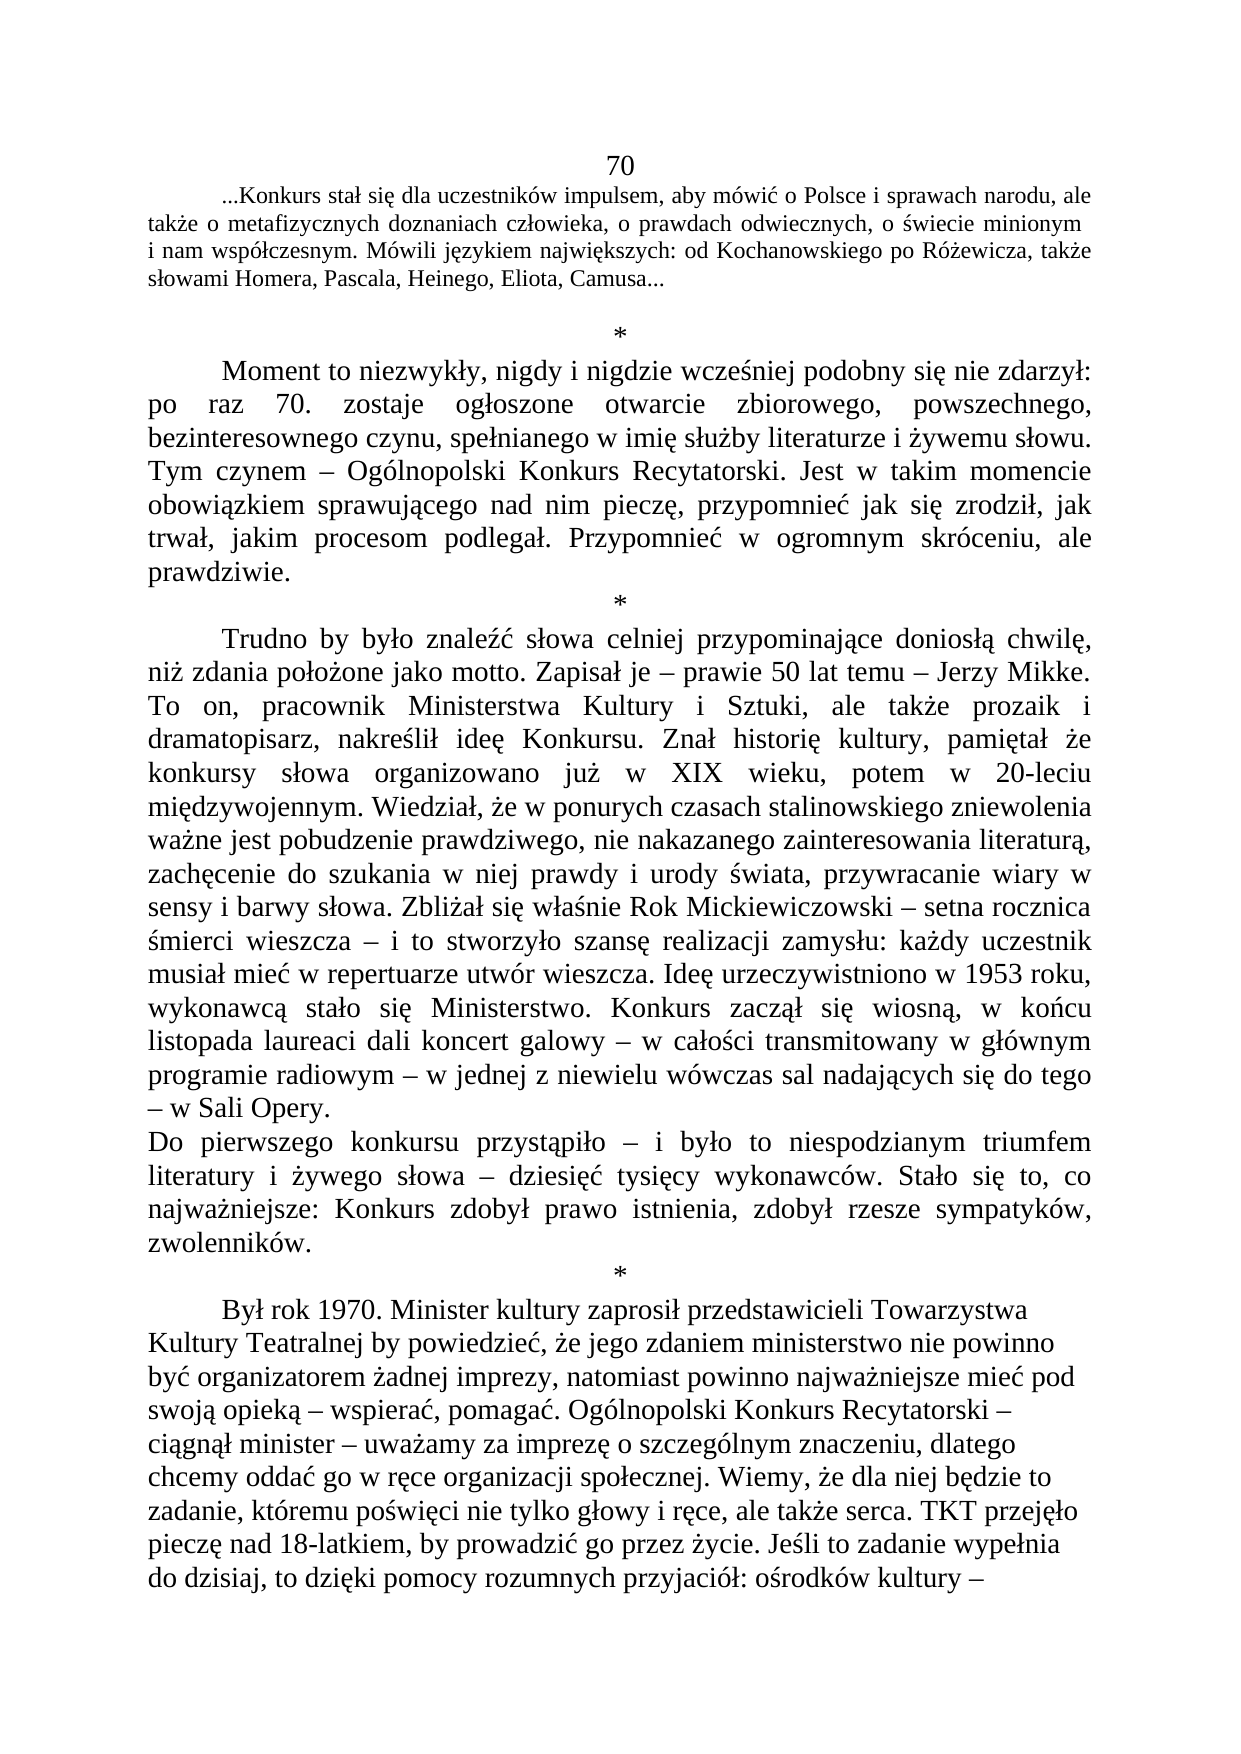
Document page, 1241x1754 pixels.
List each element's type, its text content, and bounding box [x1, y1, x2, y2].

text ...Konkurs stał się dla uczestników impulsem, aby mówić o Polsce i sprawach narodu, ale także o metafizycznych doznaniach człowieka, o prawdach odwiecznych, o świecie minionym i nam współczesnym. Mówili językiem największych: od Kochanowskiego po Różewicza, także słowami Homera, Pascala, Heinego, Eliota, Camusa... [148, 181, 1093, 292]
text * [148, 319, 1093, 353]
text Trudno by było znaleźć słowa celniej przypominające doniosłą chwilę, niż zdania położone jako motto. Zapisał je – prawie 50 lat temu – Jerzy Mikke. To on, pracownik Ministerstwa Kultury i Sztuki, ale także prozaik i dramatopisarz, nakreślił ideę Konkursu. Znał historię kultury, pamiętał że konkursy słowa organizowano już w XIX wieku, potem w 20-leciu międzywojennym. Wiedział, że w ponurych czasach stalinowskiego zniewolenia ważne jest pobudzenie prawdziwego, nie nakazanego zainteresowania literaturą, zachęcenie do szukania w niej prawdy i urody świata, przywracanie wiary w sensy i barwy słowa. Zbliżał się właśnie Rok Mickiewiczowski – setna rocznica śmierci wieszcza – i to stworzyło szansę realizacji zamysłu: każdy uczestnik musiał mieć w repertuarze utwór wieszcza. Ideę urzeczywistniono w 1953 roku, wykonawcą stało się Ministerstwo. Konkurs zaczął się wiosną, w końcu listopada laureaci dali koncert galowy – w całości transmitowany w głównym programie radiowym – w jednej z niewielu wówczas sal nadających się do tego – w Sali Opery. [148, 621, 1093, 1124]
text Moment to niezwykły, nigdy i nigdzie wcześniej podobny się nie zdarzył: po raz 70. zostaje ogłoszone otwarcie zbiorowego, powszechnego, bezinteresownego czynu, spełnianego w imię służby literaturze i żywemu słowu. Tym czynem – Ogólnopolski Konkurs Recytatorski. Jest w takim momencie obowiązkiem sprawującego nad nim pieczę, przypomnieć jak się zrodził, jak trwał, jakim procesom podlegał. Przypomnieć w ogromnym skróceniu, ale prawdziwie. [148, 353, 1093, 587]
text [148, 1292, 1093, 1594]
text * [148, 587, 1093, 621]
text Do pierwszego konkursu przystąpiło – i było to niespodzianym triumfem literatury i żywego słowa – dziesięć tysięcy wykonawców. Stało się to, co najważniejsze: Konkurs zdobył prawo istnienia, zdobył rzesze sympatyków, zwolenników. [148, 1124, 1093, 1258]
text 70 [148, 148, 1093, 181]
text * [148, 1258, 1093, 1292]
